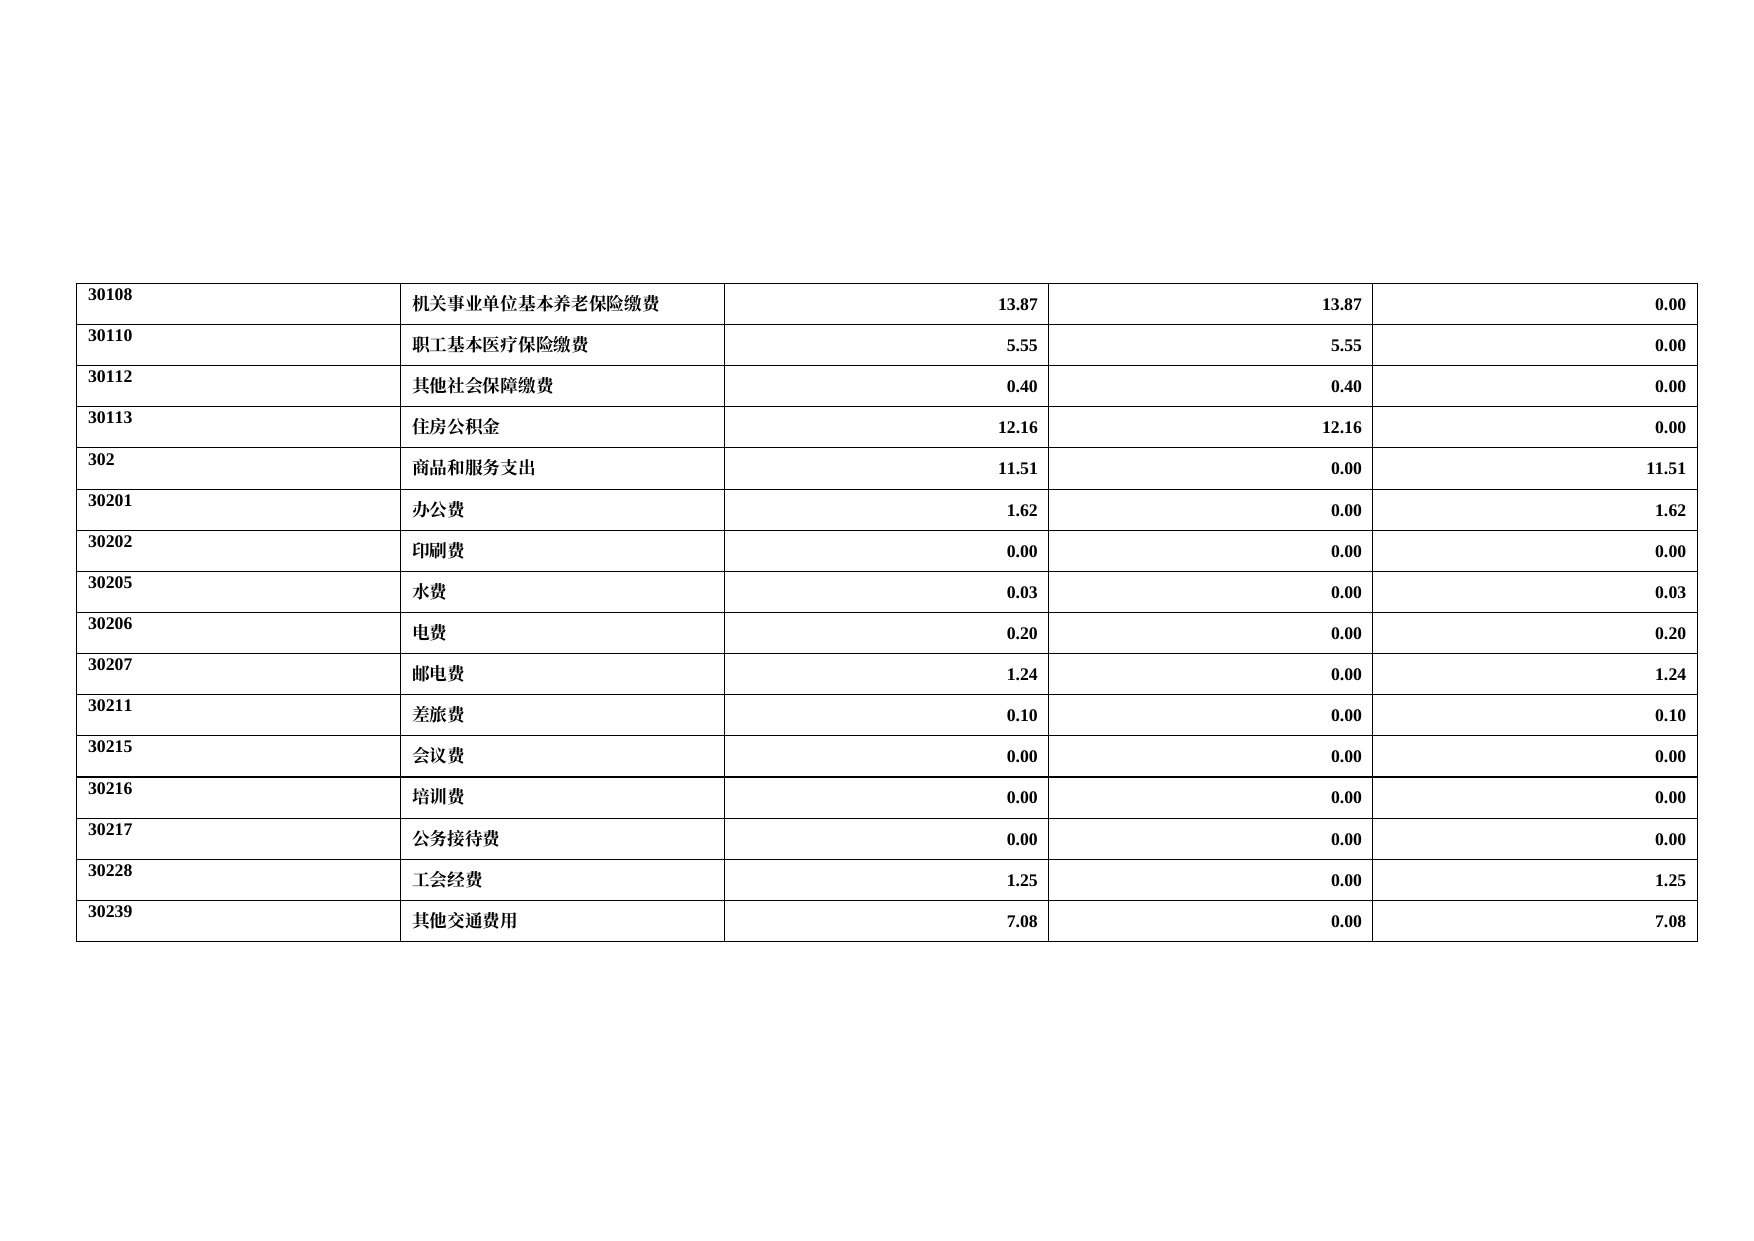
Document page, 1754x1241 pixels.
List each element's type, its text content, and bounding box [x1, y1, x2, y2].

table_cell 0.00 [1049, 736, 1372, 776]
table_cell 30108 [77, 284, 400, 324]
table_cell 30205 [77, 572, 400, 612]
table_cell 0.00 [1049, 613, 1372, 653]
table_cell 13.87 [1049, 284, 1372, 324]
table_cell 其他交通费用 [401, 901, 724, 941]
table_cell 公务接待费 [401, 819, 724, 859]
table_cell 0.00 [1049, 901, 1372, 941]
table_cell 30207 [77, 654, 400, 694]
table_cell 0.00 [725, 531, 1048, 571]
table_cell 30228 [77, 860, 400, 900]
table_cell 0.40 [1049, 366, 1372, 406]
table_cell 30110 [77, 325, 400, 365]
table_cell 会议费 [401, 736, 724, 776]
table_cell 12.16 [1049, 407, 1372, 447]
table_cell 5.55 [725, 325, 1048, 365]
table_cell 0.00 [1049, 860, 1372, 900]
table_cell 30216 [77, 778, 400, 818]
table_cell 13.87 [725, 284, 1048, 324]
table_cell 0.00 [1373, 778, 1697, 818]
table_cell 商品和服务支出 [401, 448, 724, 488]
table_cell 12.16 [725, 407, 1048, 447]
table_cell 11.51 [1373, 448, 1697, 488]
table_cell 0.00 [1049, 531, 1372, 571]
table_cell 1.25 [1373, 860, 1697, 900]
table_cell 30112 [77, 366, 400, 406]
table_cell 0.00 [1049, 490, 1372, 529]
table_cell 电费 [401, 613, 724, 653]
table_cell 职工基本医疗保险缴费 [401, 325, 724, 365]
table_cell 0.40 [725, 366, 1048, 406]
table_cell 7.08 [725, 901, 1048, 941]
table_cell 0.00 [1373, 407, 1697, 447]
table_cell 5.55 [1049, 325, 1372, 365]
table_cell 0.10 [1373, 695, 1697, 735]
table_cell 0.10 [725, 695, 1048, 735]
table_cell 机关事业单位基本养老保险缴费 [401, 284, 724, 324]
table_cell 0.20 [1373, 613, 1697, 653]
table_cell 11.51 [725, 448, 1048, 488]
table_cell 30239 [77, 901, 400, 941]
table_cell 0.00 [1049, 778, 1372, 818]
table_cell 0.00 [725, 778, 1048, 818]
table_cell 0.00 [1049, 572, 1372, 612]
table_cell 30206 [77, 613, 400, 653]
table_cell 30215 [77, 736, 400, 776]
table_cell 0.00 [1049, 819, 1372, 859]
table_cell 培训费 [401, 778, 724, 818]
table_cell 0.00 [725, 819, 1048, 859]
table_cell 办公费 [401, 490, 724, 529]
table_cell 0.00 [1373, 284, 1697, 324]
table_cell 302 [77, 448, 400, 488]
table_cell 1.62 [1373, 490, 1697, 529]
table_cell 住房公积金 [401, 407, 724, 447]
table_cell 1.62 [725, 490, 1048, 529]
table_cell 30113 [77, 407, 400, 447]
table_cell 工会经费 [401, 860, 724, 900]
table_cell 0.00 [1049, 695, 1372, 735]
table_cell 0.00 [1373, 531, 1697, 571]
table_cell 0.00 [1373, 366, 1697, 406]
table_cell 30217 [77, 819, 400, 859]
table_cell 0.20 [725, 613, 1048, 653]
table_cell 0.00 [1373, 819, 1697, 859]
table_cell 0.03 [1373, 572, 1697, 612]
table_cell 0.00 [725, 736, 1048, 776]
table_cell 0.03 [725, 572, 1048, 612]
table_cell 其他社会保障缴费 [401, 366, 724, 406]
table_cell 1.25 [725, 860, 1048, 900]
table_cell 30202 [77, 531, 400, 571]
table_cell 1.24 [725, 654, 1048, 694]
table_cell 印刷费 [401, 531, 724, 571]
table_cell 0.00 [1049, 654, 1372, 694]
table_cell 30201 [77, 490, 400, 529]
table_cell 0.00 [1049, 448, 1372, 488]
table_cell 1.24 [1373, 654, 1697, 694]
table_cell 0.00 [1373, 325, 1697, 365]
table_cell 水费 [401, 572, 724, 612]
table_cell 30211 [77, 695, 400, 735]
table_cell 0.00 [1373, 736, 1697, 776]
table_cell 7.08 [1373, 901, 1697, 941]
table_cell 邮电费 [401, 654, 724, 694]
table_cell 差旅费 [401, 695, 724, 735]
